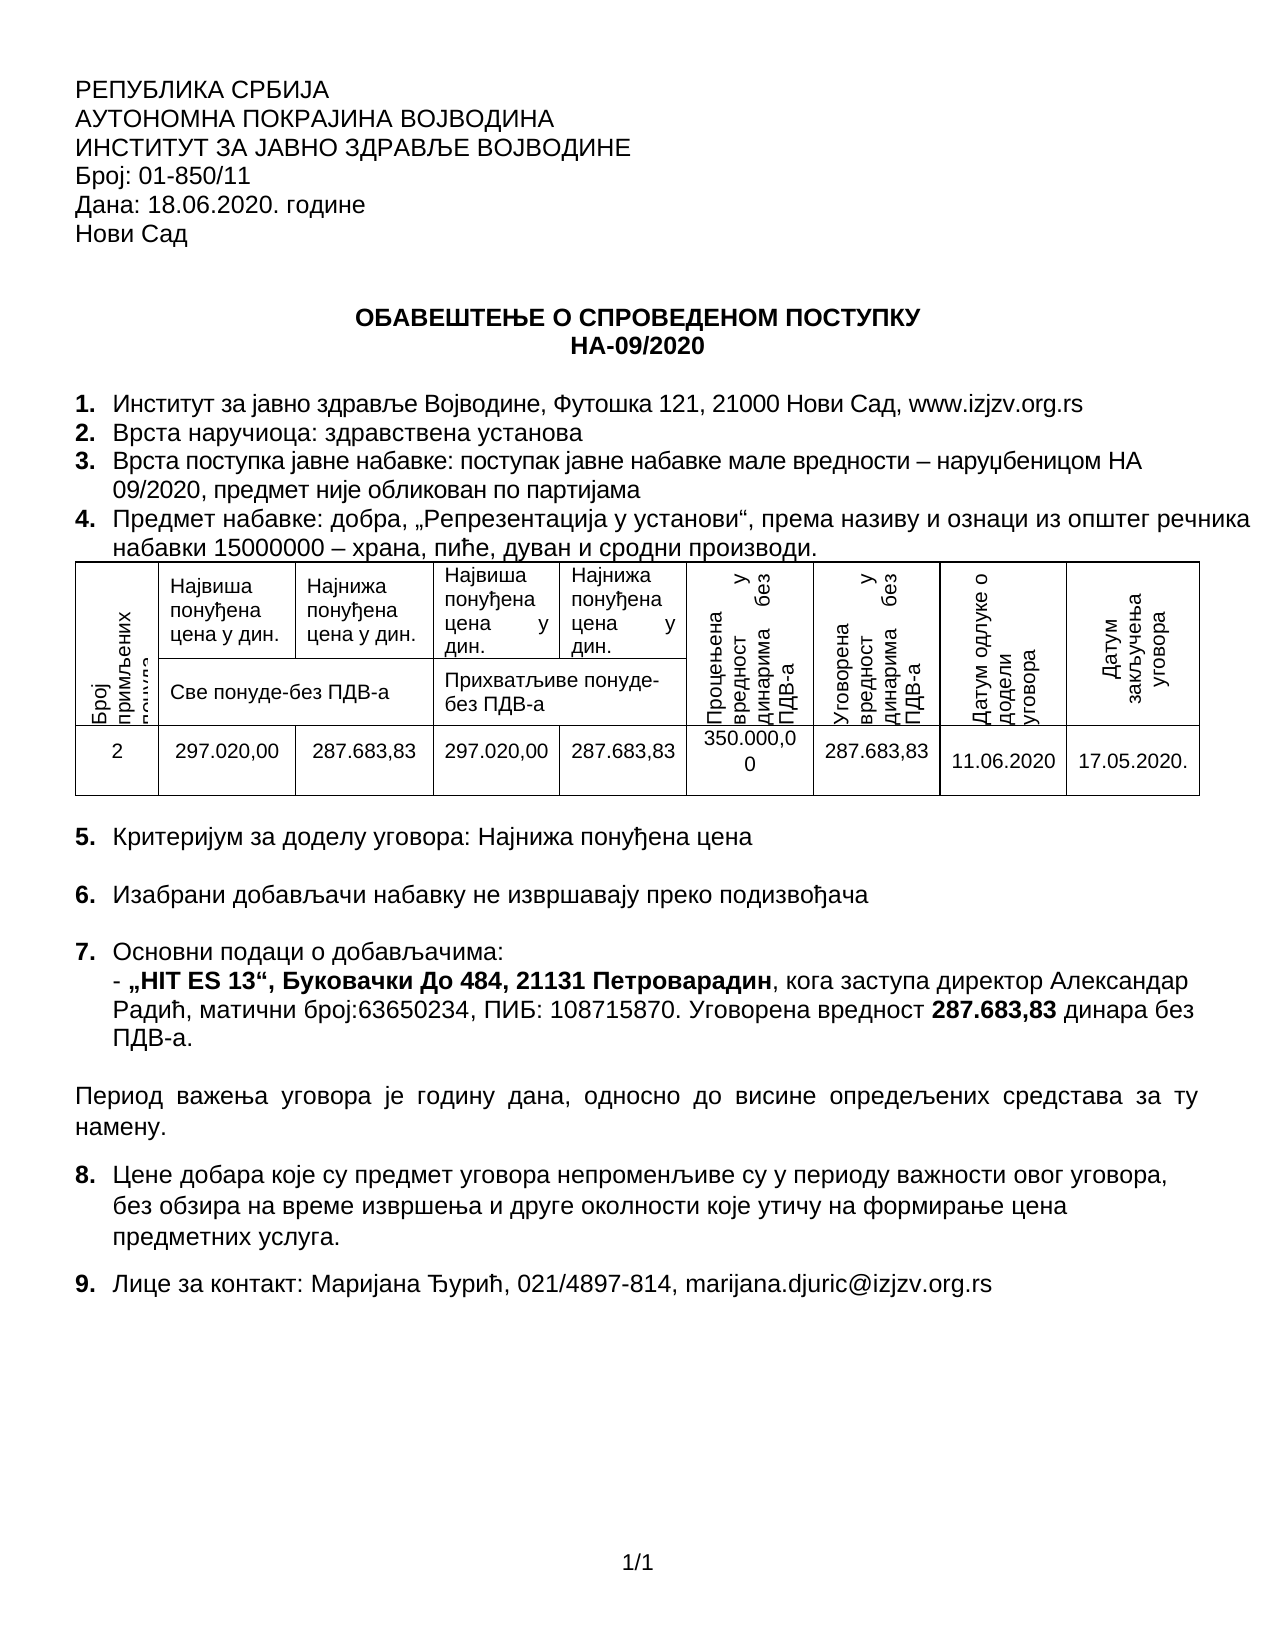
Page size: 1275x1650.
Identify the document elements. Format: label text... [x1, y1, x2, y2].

table_cell 17.05.2020. [1067, 726, 1199, 795]
table_header Највиша понуђена цена у дин. [159, 563, 295, 658]
table_cell Све понуде-без ПДВ-а [159, 659, 433, 725]
table_header Датум одлуке о додели уговора [941, 563, 1066, 725]
text - „HIT ES 13“, Буковачки До 484, 21131 Петроварадин, кога заступа директор Александар Радић, матични број:63650234, ПИБ: 108715870. Уговорена вредност 287.683,83 динара без ПДВ-а. [112, 966, 1200, 1052]
text ОБАВЕШТЕЊЕ О СПРОВЕДЕНОМ ПОСТУПКУ [75, 303, 1200, 331]
table_header Најнижа понуђена цена у дин. [560, 563, 686, 658]
table_cell 297.020,00 [159, 726, 295, 795]
text АУТОНОМНА ПОКРАЈИНА ВОЈВОДИНА [75, 104, 1200, 132]
text НА-09/2020 [75, 331, 1200, 360]
text Број: 01-850/11 [75, 161, 1200, 190]
list Врста наручиоца: здравствена установа [75, 418, 1200, 446]
table_cell 297.020,00 [434, 726, 559, 795]
table_cell 350.000,00 [687, 726, 813, 795]
table_cell 287.683,83 [560, 726, 686, 795]
list Критеријум за доделу уговора: Најнижа понуђена цена [75, 822, 1200, 851]
list Цене добара које су предмет уговора непроменљиве су у периоду важности овог уговора, без обзира на време извршења и друге околности које утичу на формирање цена предметних услуга. [75, 1159, 1200, 1250]
text ИНСТИТУТ ЗА ЈАВНО ЗДРАВЉЕ ВОЈВОДИНЕ [75, 132, 1200, 161]
list Основни подаци о добављачима: [75, 937, 1200, 966]
text Период важења уговора је годину дана, односно до висине опредељених средстава за ту намену. [75, 1081, 1200, 1141]
table_header Датум закључења уговора [1067, 563, 1199, 725]
table_header Највиша понуђена цена у дин. [434, 563, 559, 658]
table_cell 287.683,83 [814, 726, 939, 795]
list Изабрани добављачи набавку не извршавају преко подизвођача [75, 879, 1200, 908]
list Предмет набавке: добра, „Репрезентација у установи“, према називу и ознаци из општег речника набавки 15000000 – храна, пиће, дуван и сродни производи. [75, 504, 1256, 561]
list Институт за јавно здравље Војводине, Футошка 121, 21000 Нови Сад, www.izjzv.org.rs [75, 389, 1200, 418]
text РЕПУБЛИКА СРБИЈА [75, 75, 1200, 104]
table_header Најнижа понуђена цена у дин. [296, 563, 433, 658]
table_header Број примљених понуда [76, 563, 158, 725]
table_cell 11.06.2020 [941, 726, 1066, 795]
list Лице за контакт: Маријана Ђурић, 021/4897-814, marijana.djuric@izjzv.org.rs [75, 1269, 1200, 1298]
table_header Процењена вредност у динарима без ПДВ-а [687, 563, 813, 725]
table_header Уговорена вредност у динарима без ПДВ-а [814, 563, 939, 725]
text Нови Сад [75, 219, 1200, 247]
table_cell 2 [76, 726, 158, 795]
table_cell Прихватљиве понуде-без ПДВ-а [434, 659, 686, 725]
list Врста поступка јавне набавке: поступак јавне набавке мале вредности – наруџбеницом НА 09/2020, предмет није обликован по партијама [75, 446, 1200, 504]
text Дана: 18.06.2020. године [75, 190, 1200, 219]
table_cell 287.683,83 [296, 726, 433, 795]
